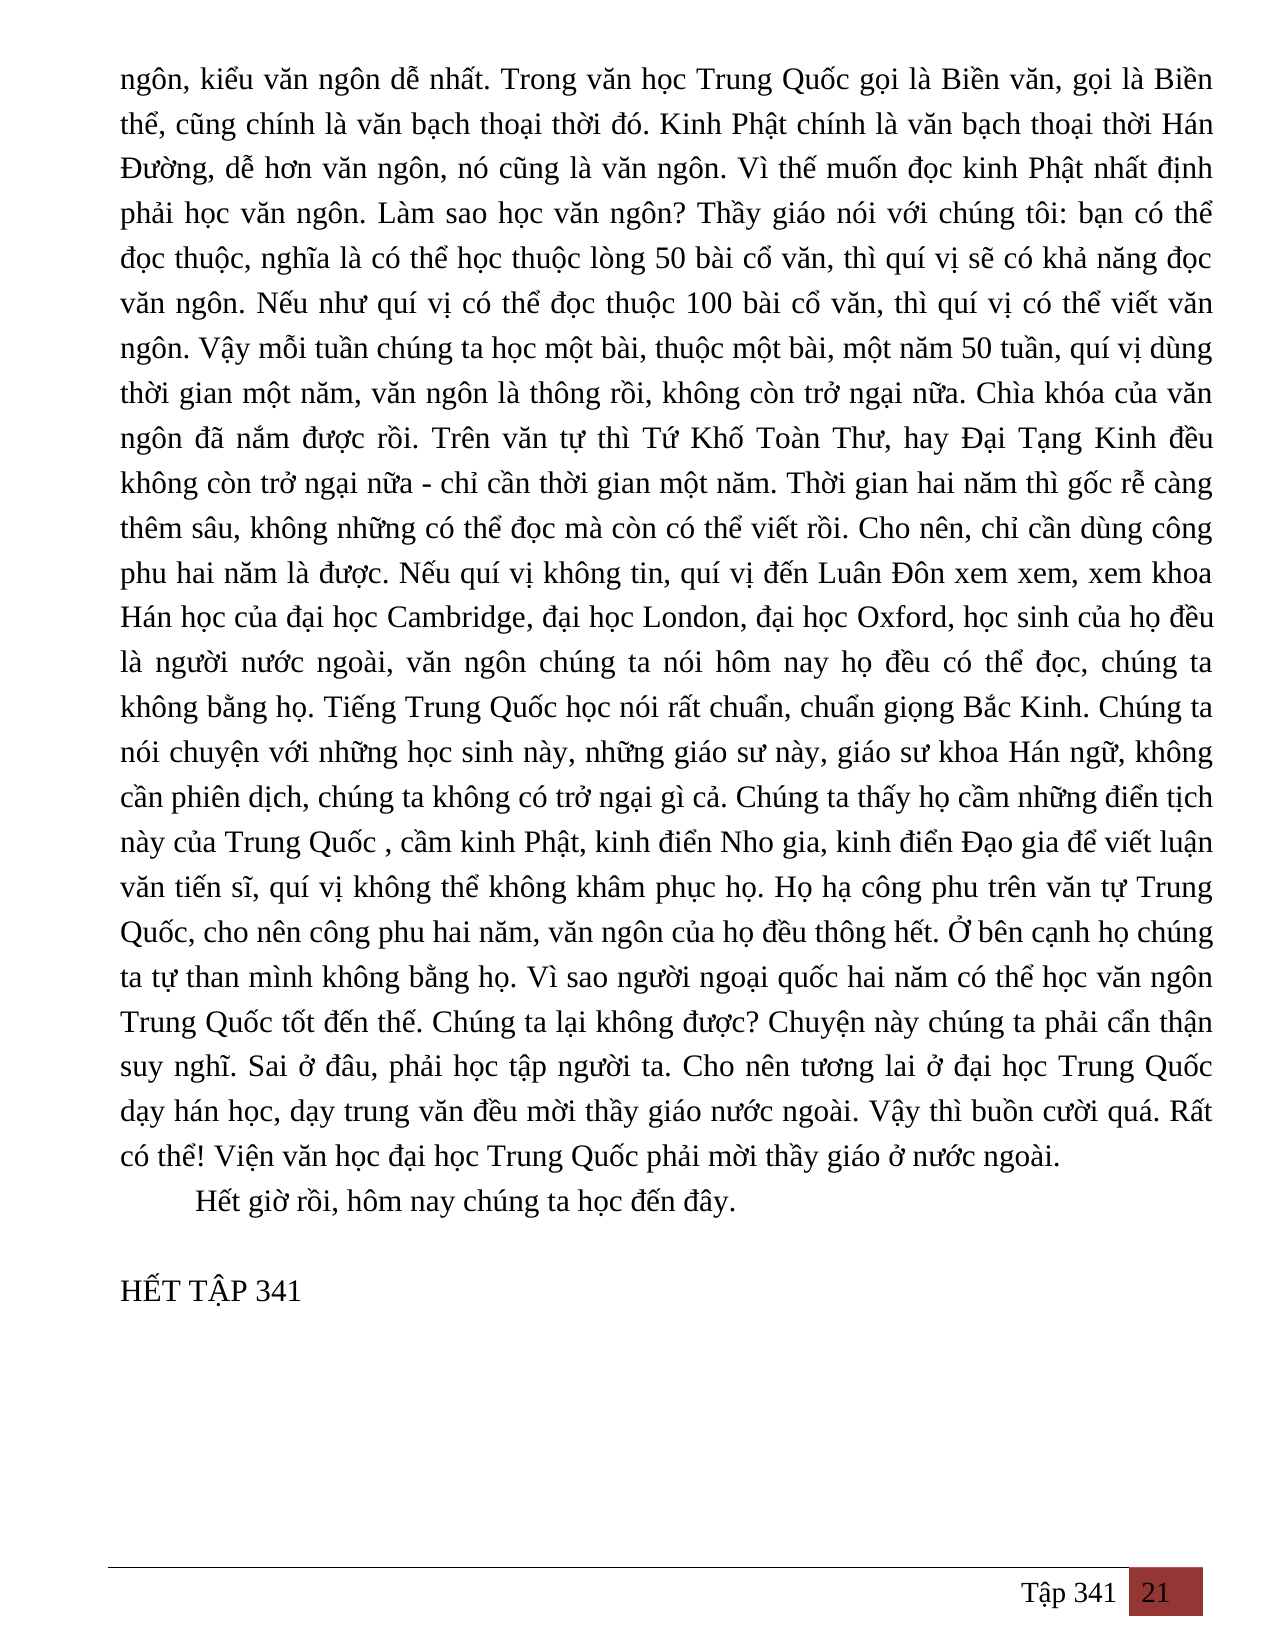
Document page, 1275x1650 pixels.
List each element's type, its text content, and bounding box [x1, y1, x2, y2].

text HẾT TẬP 341 [120, 1272, 1215, 1308]
text Hết giờ rồi, hôm nay chúng ta học đến đây. [120, 1182, 1215, 1218]
